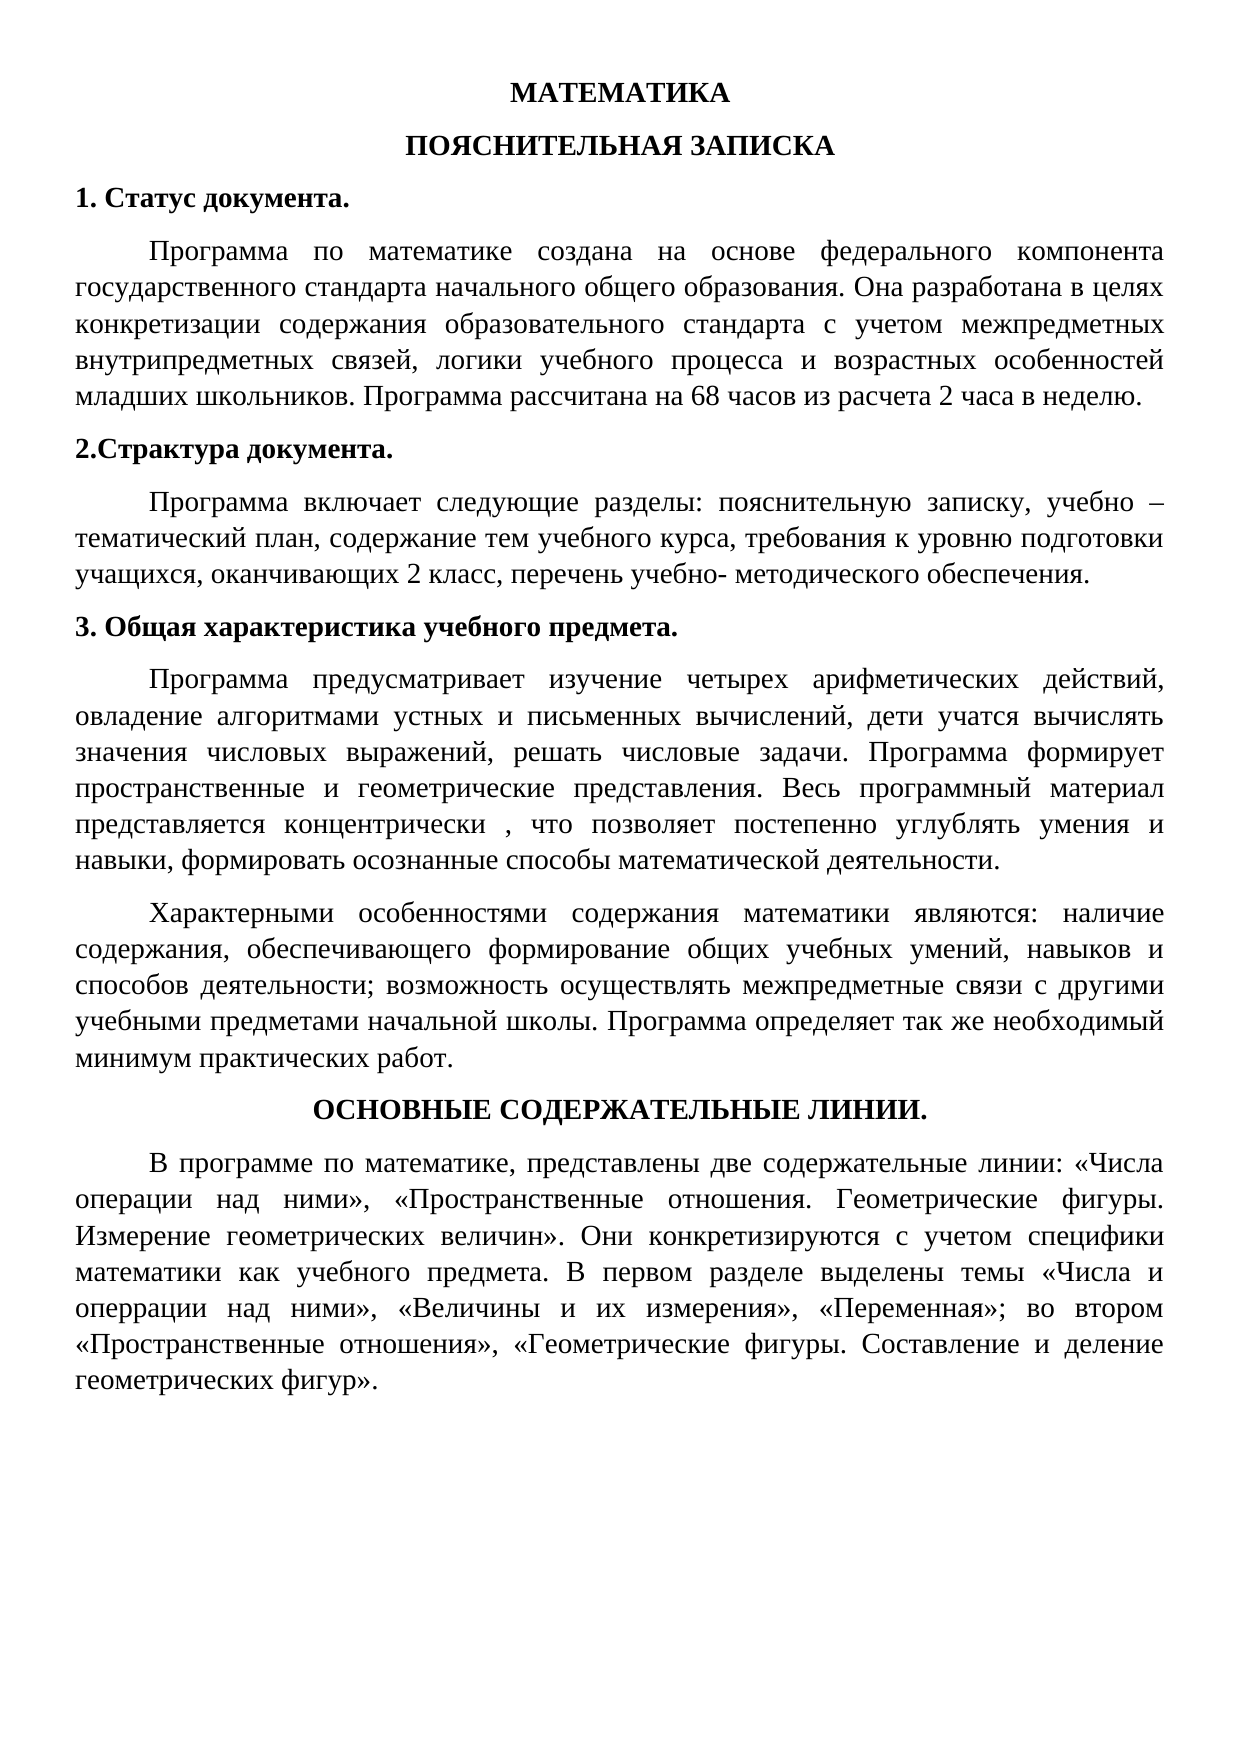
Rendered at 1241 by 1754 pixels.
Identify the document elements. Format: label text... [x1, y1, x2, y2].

text Характерными особенностями содержания математики являются: наличие содержания, обеспечивающего формирование общих учебных умений, навыков и способов деятельности; возможность осуществлять межпредметные связи с другими учебными предметами начальной школы. Программа определяет так же необходимый минимум практических работ. [75, 895, 1165, 1073]
text 1. Статус документа. [75, 181, 1165, 214]
text Программа по математике создана на основе федерального компонента государственного стандарта начального общего образования. Она разработана в целях конкретизации содержания образовательного стандарта с учетом межпредметных внутрипредметных связей, логики учебного процесса и возрастных особенностей младших школьников. Программа рассчитана на 68 часов из расчета 2 часа в неделю. [75, 233, 1165, 412]
text 3. Общая характеристика учебного предмета. [75, 609, 1165, 642]
text МАТЕМАТИКА [75, 75, 1165, 108]
text 2.Страктура документа. [75, 431, 1165, 464]
text ПОЯСНИТЕЛЬНАЯ ЗАПИСКА [75, 128, 1165, 161]
text ОСНОВНЫЕ СОДЕРЖАТЕЛЬНЫЕ ЛИНИИ. [75, 1092, 1165, 1126]
text В программе по математике, представлены две содержательные линии: «Числа операции над ними», «Пространственные отношения. Геометрические фигуры. Измерение геометрических величин». Они конкретизируются с учетом специфики математики как учебного предмета. В первом разделе выделены темы «Числа и оперрации над ними», «Величины и их измерения», «Переменная»; во втором «Пространственные отношения», «Геометрические фигуры. Составление и деление геометрических фигур». [75, 1145, 1165, 1396]
text Программа включает следующие разделы: пояснительную записку, учебно – тематический план, содержание тем учебного курса, требования к уровню подготовки учащихся, оканчивающих 2 класс, перечень учебно- методического обеспечения. [75, 484, 1165, 589]
text Программа предусматривает изучение четырех арифметических действий, овладение алгоритмами устных и письменных вычислений, дети учатся вычислять значения числовых выражений, решать числовые задачи. Программа формирует пространственные и геометрические представления. Весь программный материал представляется концентрически , что позволяет постепенно углублять умения и навыки, формировать осознанные способы математической деятельности. [75, 662, 1165, 876]
